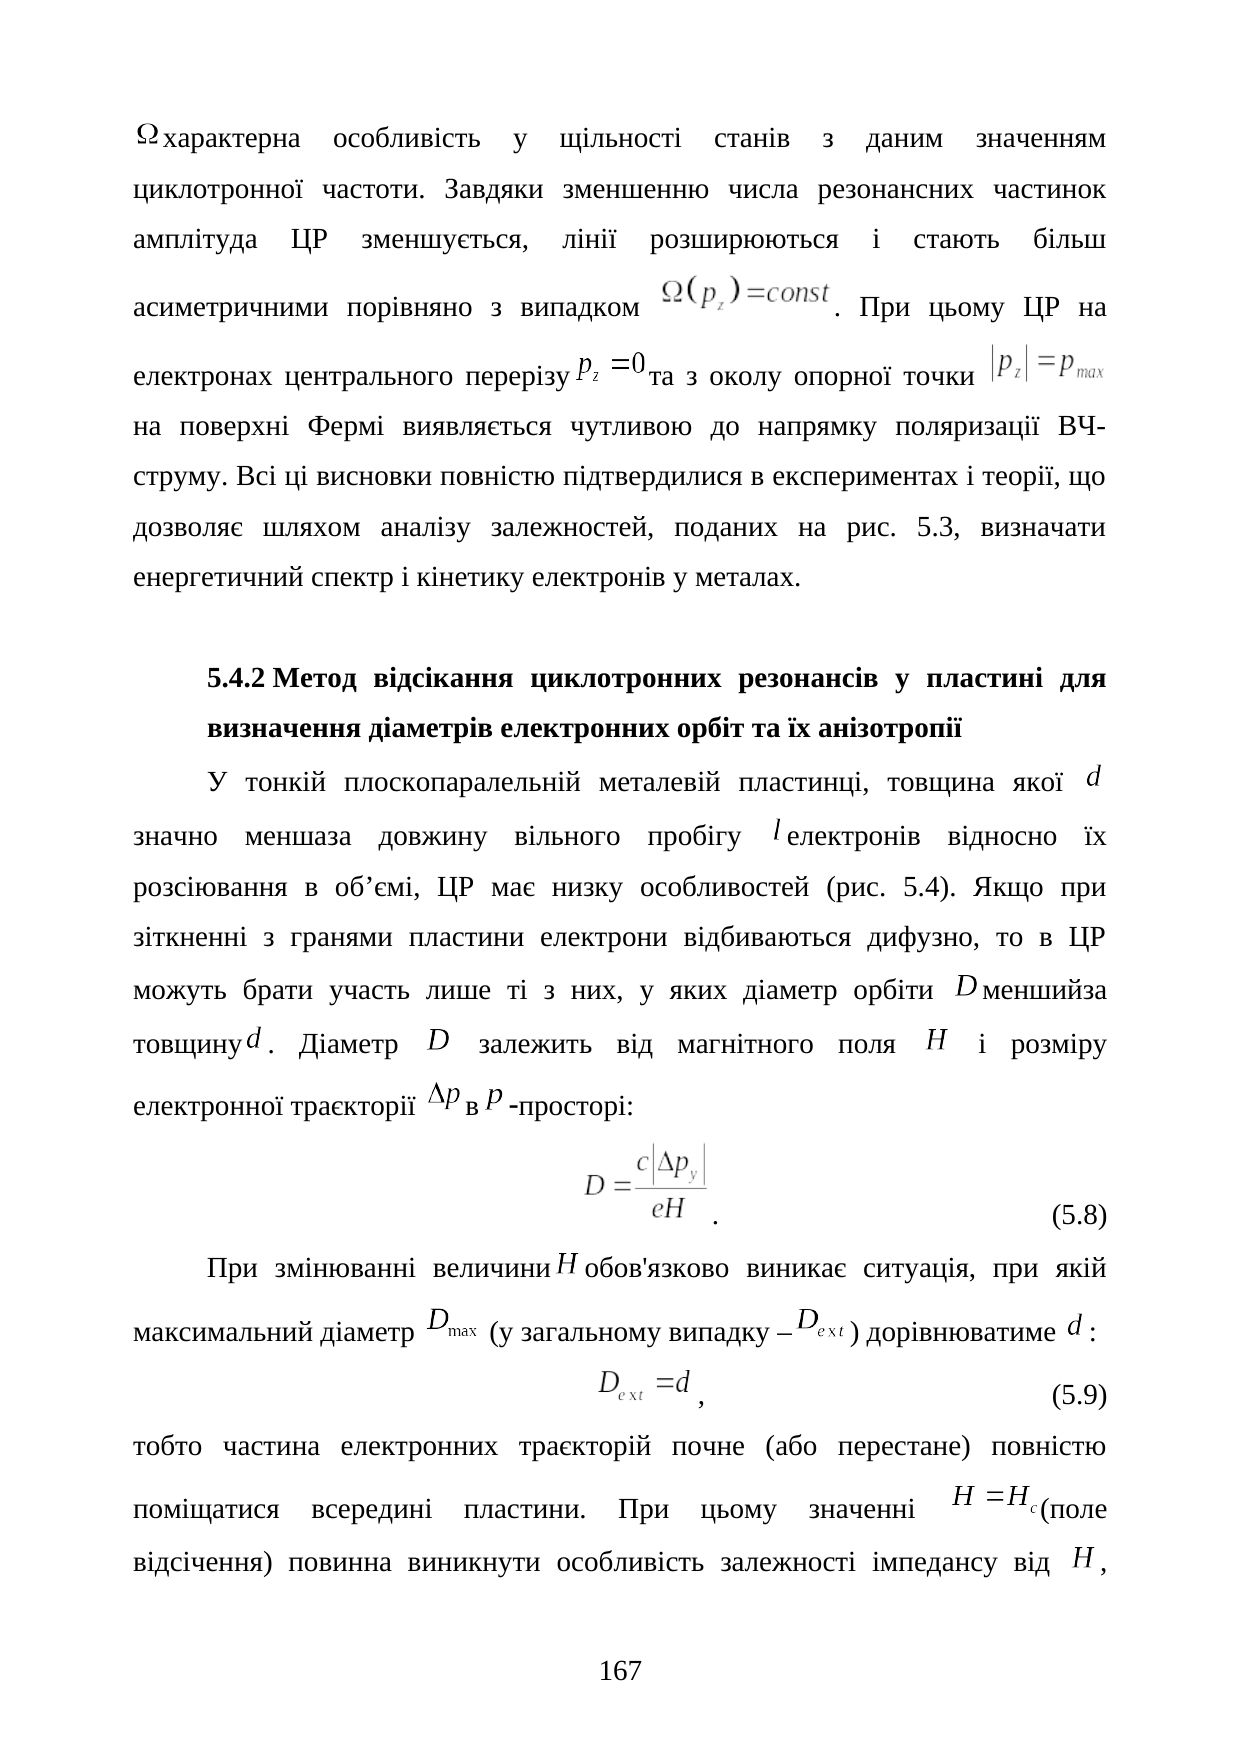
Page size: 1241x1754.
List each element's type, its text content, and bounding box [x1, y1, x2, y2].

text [133, 118, 1107, 593]
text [133, 1428, 1107, 1577]
text При змінюванні величиниобов'язково виникає ситуація, при якій максимальний діаметр (у загальному випадку –) дорівнюватиме : [133, 1248, 1107, 1347]
text . (5.8) [133, 1139, 1107, 1231]
text У тонкій плоскопаралельній металевій пластинці, товщина якої значно меншаза довжину вільного пробігу електронів відносно їх розсіювання в об’ємі, ЦР має низку особливостей (рис. 5.4). Якщо при зіткненні з гранями пластини електрони відбиваються дифузно, то в ЦР можуть брати участь лише ті з них, у яких діаметр орбіти меншийза товщину. Діаметр залежить від магнітного поля і розміру електронної траєкторії впросторі: [133, 760, 1107, 1122]
text , (5.9) [133, 1364, 1107, 1411]
subtitle 5.4.2 Метод відсікання циклотронних резонансів у пластині для визначення діаметрів електронних орбіт та їх анізотропії [207, 660, 1107, 743]
